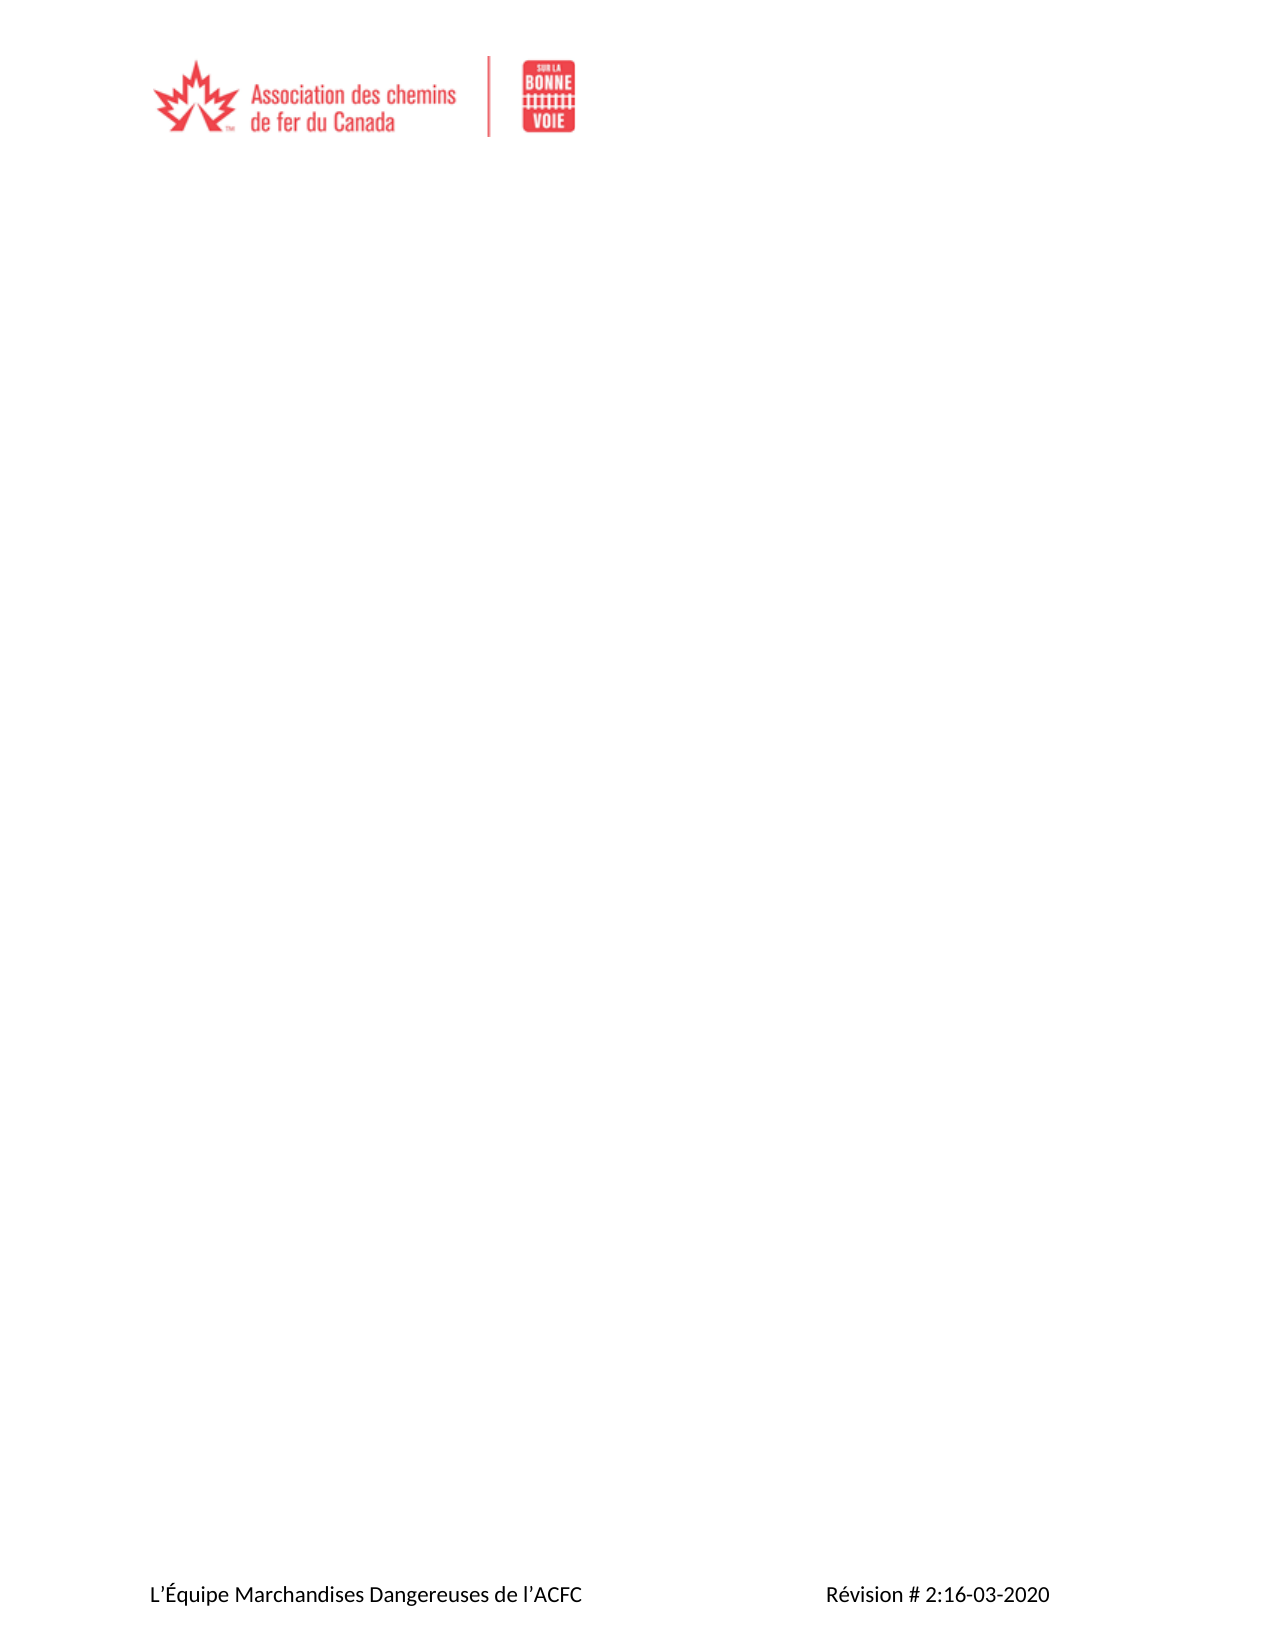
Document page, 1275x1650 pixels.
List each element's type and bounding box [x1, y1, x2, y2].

picture [153, 56, 575, 137]
